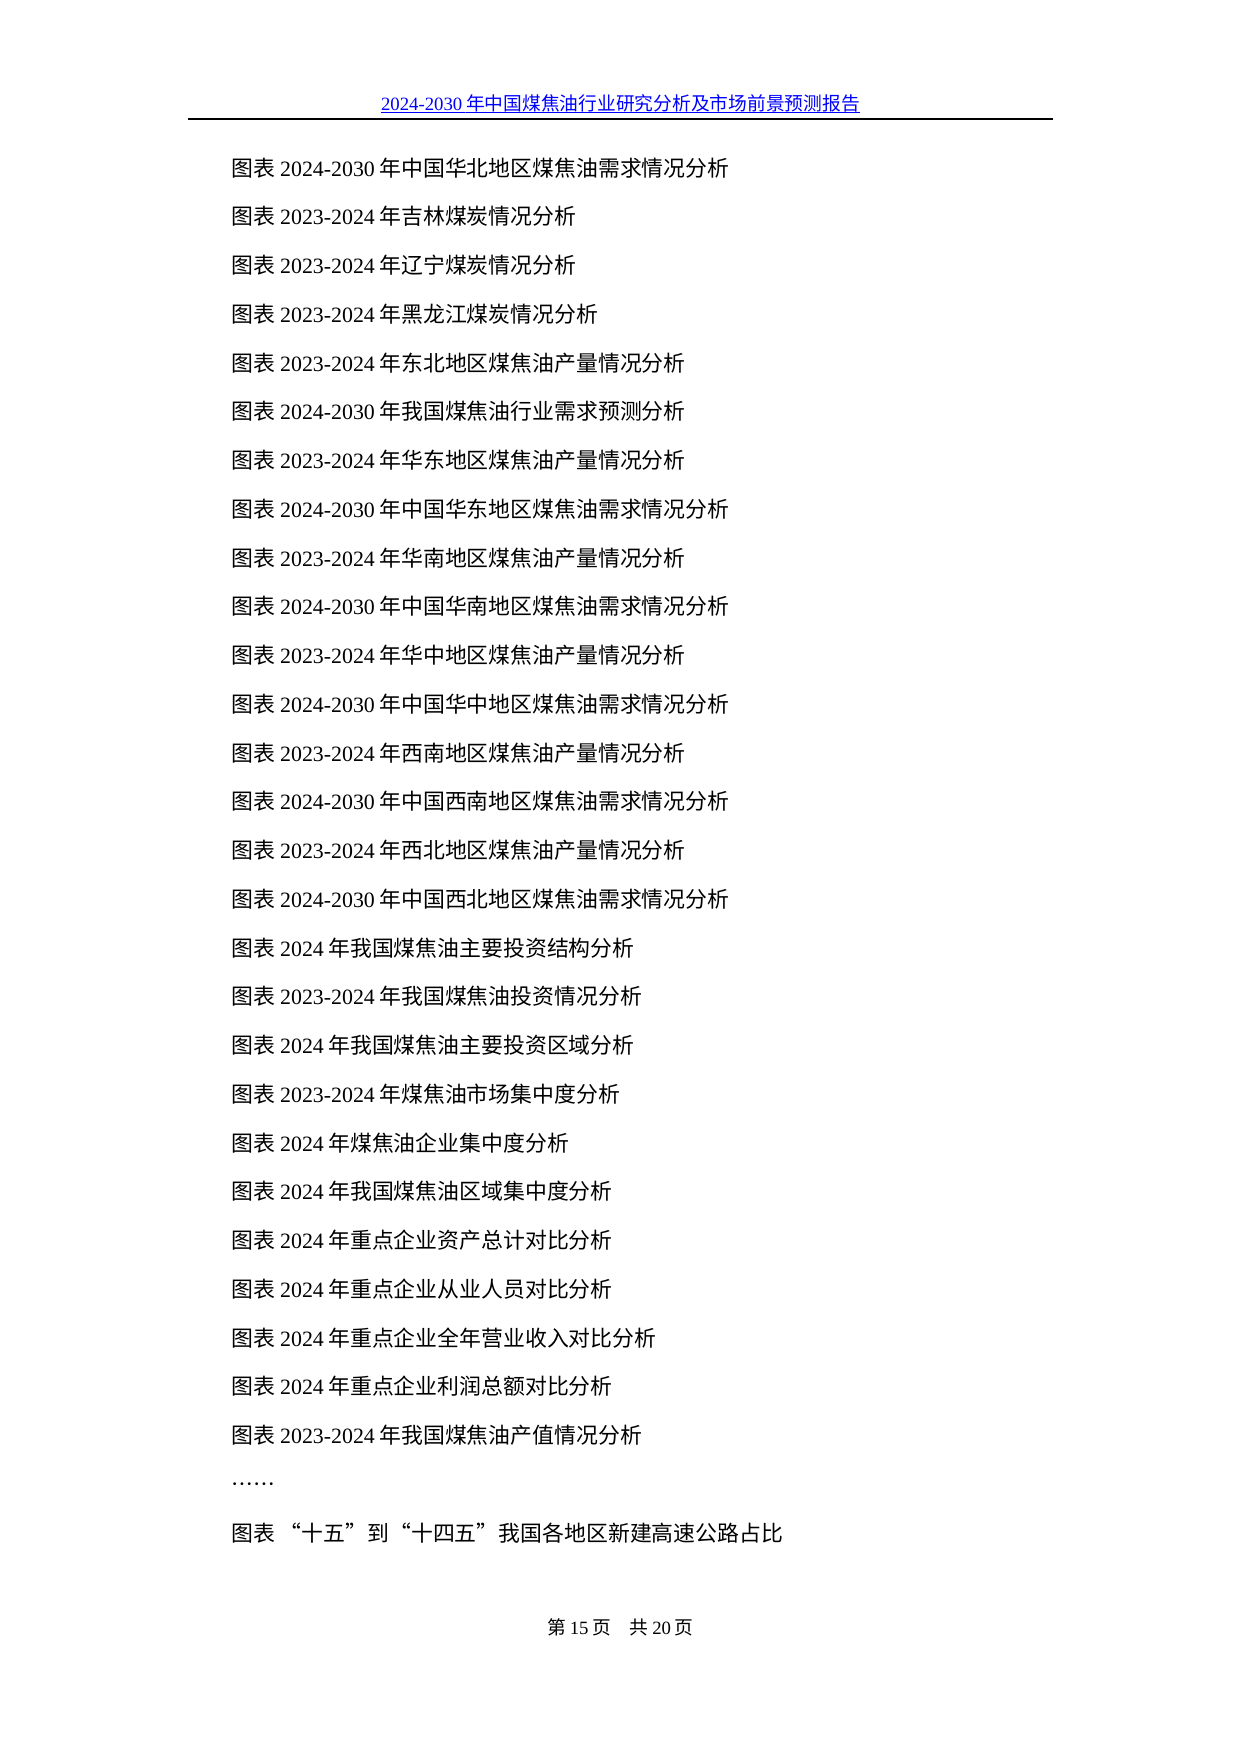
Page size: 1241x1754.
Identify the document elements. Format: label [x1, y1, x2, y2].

text [187, 150, 1053, 1548]
